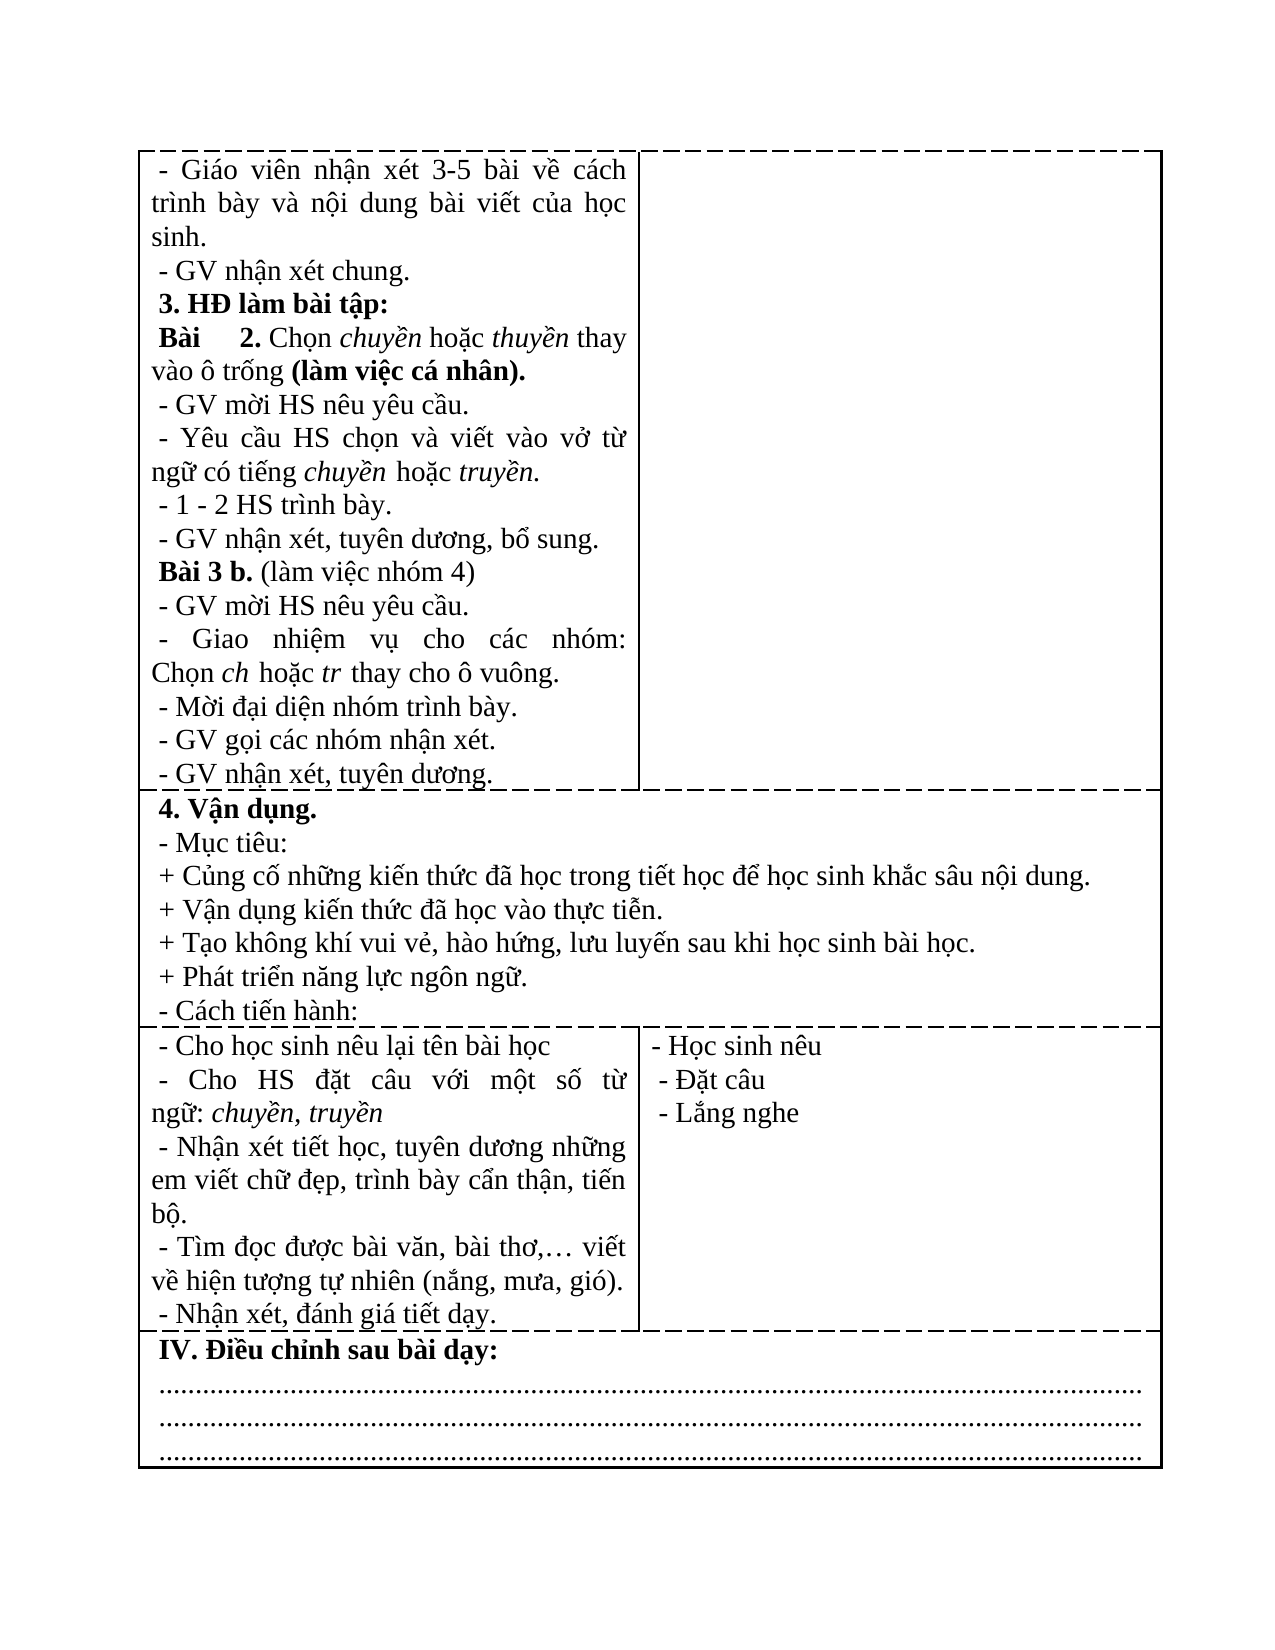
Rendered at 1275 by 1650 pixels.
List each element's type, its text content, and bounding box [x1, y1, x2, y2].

table_cell - Học sinh nêu - Đặt câu - Lắng nghe [640, 1026, 1160, 1330]
table_cell 4. Vận dụng. - Mục tiêu: + Củng cố những kiến thức đã học trong tiết học để học sinh khắc sâu nội dung. + Vận dụng kiến thức đã học vào thực tiễn. + Tạo không khí vui vẻ, hào hứng, lưu luyến sau khi học sinh bài học. + Phát triển năng lực ngôn ngữ. - Cách tiến hành: [140, 789, 1160, 1026]
table_cell IV. Điều chỉnh sau bài dạy: ....................................................................................................................................... ....................................................................................................................................... ....................................................................................................................................... [140, 1330, 1160, 1466]
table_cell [639, 150, 1160, 789]
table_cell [140, 150, 639, 789]
table_cell - Cho học sinh nêu lại tên bài học - Cho HS đặt câu với một số từ ngữ: chuyền, truyền - Nhận xét tiết học, tuyên dương những em viết chữ đẹp, trình bày cẩn thận, tiến bộ. - Tìm đọc được bài văn, bài thơ,… viết về hiện tượng tự nhiên (nắng, mưa, gió). - Nhận xét, đánh giá tiết dạy. [140, 1026, 638, 1330]
